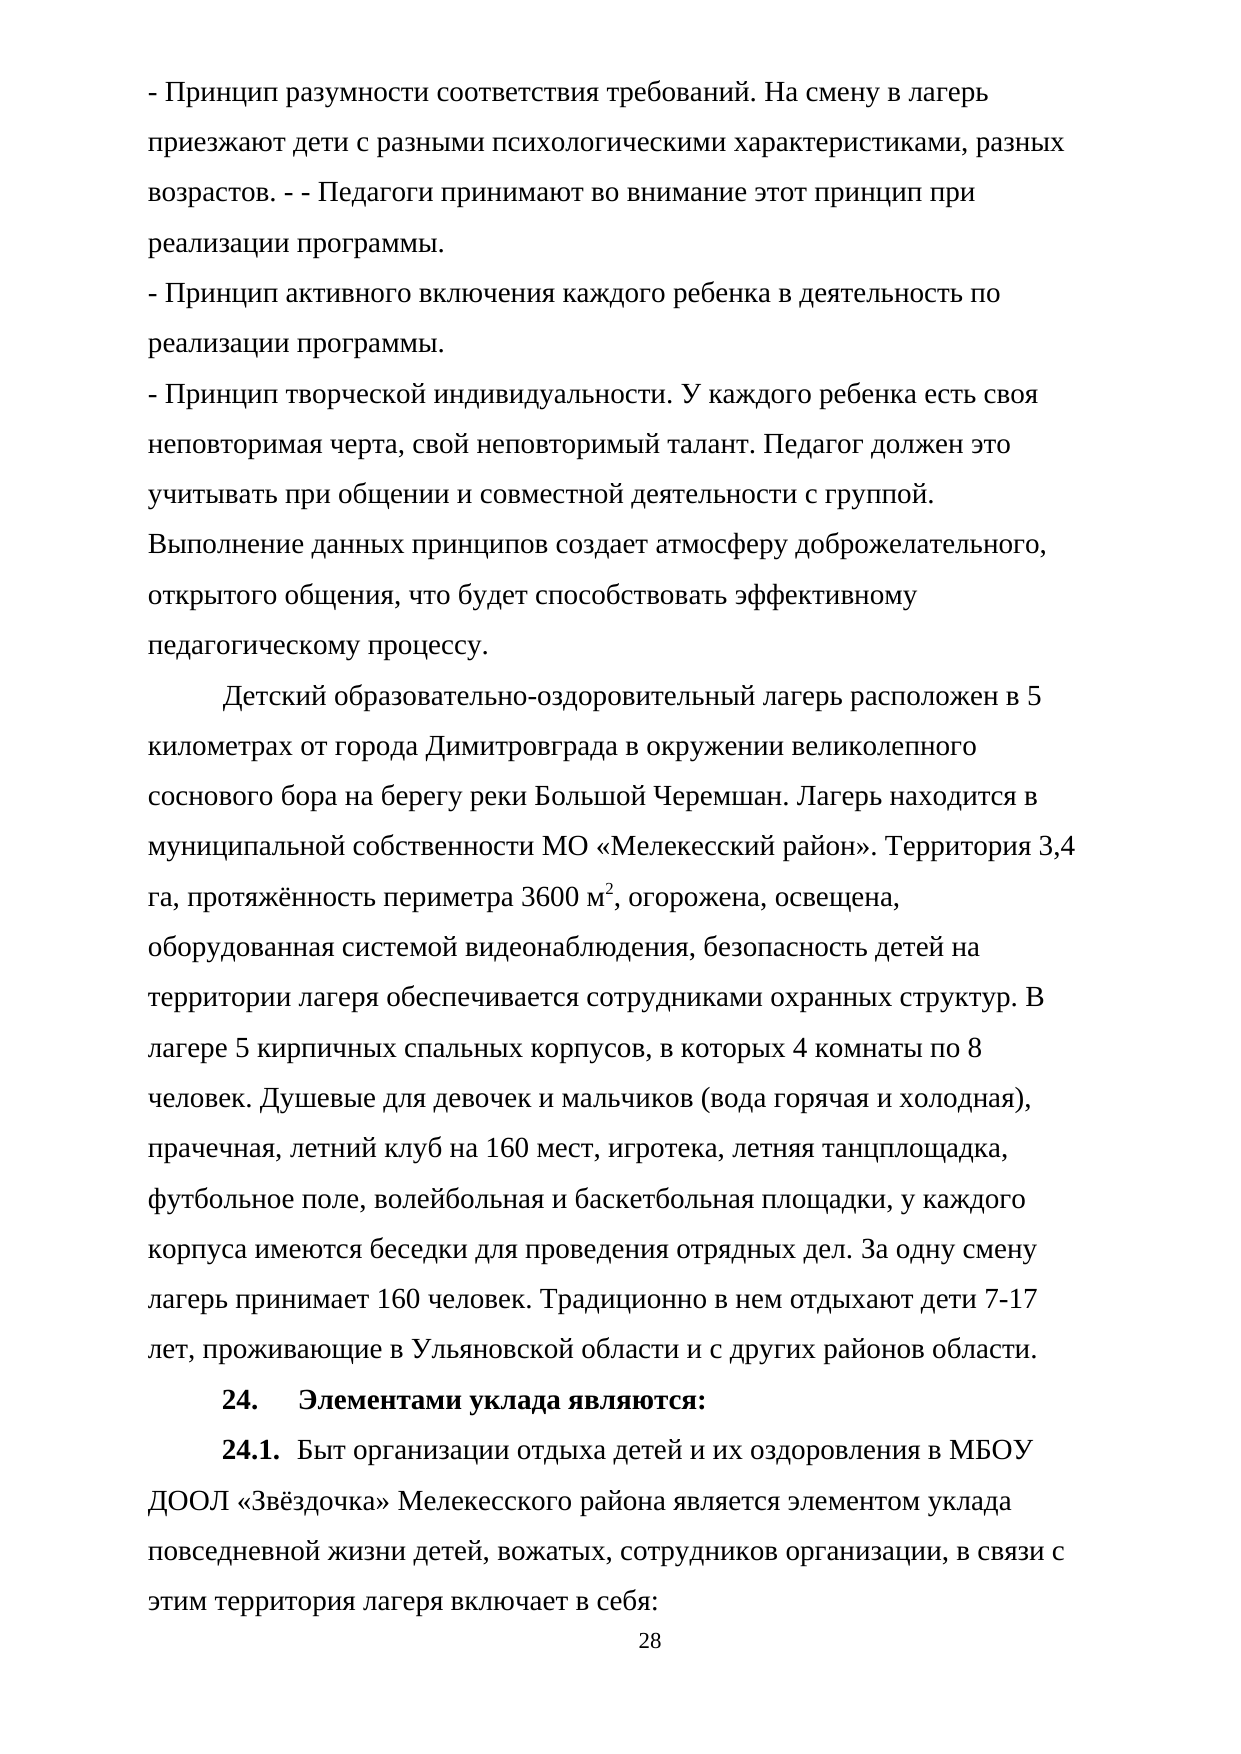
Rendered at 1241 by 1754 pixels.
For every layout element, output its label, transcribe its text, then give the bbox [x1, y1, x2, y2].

list Элементами уклада являются: [148, 1382, 1092, 1416]
text Детский образовательно-оздоровительный лагерь расположен в 5 километрах от города Димитровграда в окружении великолепного соснового бора на берегу реки Большой Черемшан. Лагерь находится в муниципальной собственности МО «Мелекесский район». Территория 3,4 га, протяжённость периметра 3600 м2, огорожена, освещена, оборудованная системой видеонаблюдения, безопасность детей на территории лагеря обеспечивается сотрудниками охранных структур. В лагере 5 кирпичных спальных корпусов, в которых 4 комнаты по 8 человек. Душевые для девочек и мальчиков (вода горячая и холодная), прачечная, летний клуб на 160 мест, игротека, летняя танцплощадка, футбольное поле, волейбольная и баскетбольная площадки, у каждого корпуса имеются беседки для проведения отрядных дел. За одну смену лагерь принимает 160 человек. Традиционно в нем отдыхают дети 7-17 лет, проживающие в Ульяновской области и с других районов области. [148, 678, 1092, 1365]
list Быт организации отдыха детей и их оздоровления в МБОУ [222, 1432, 1092, 1466]
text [148, 74, 1092, 661]
text ДООЛ «Звёздочка» Мелекесского района является элементом уклада повседневной жизни детей, вожатых, сотрудников организации, в связи с этим территория лагеря включает в себя: [148, 1483, 1089, 1617]
